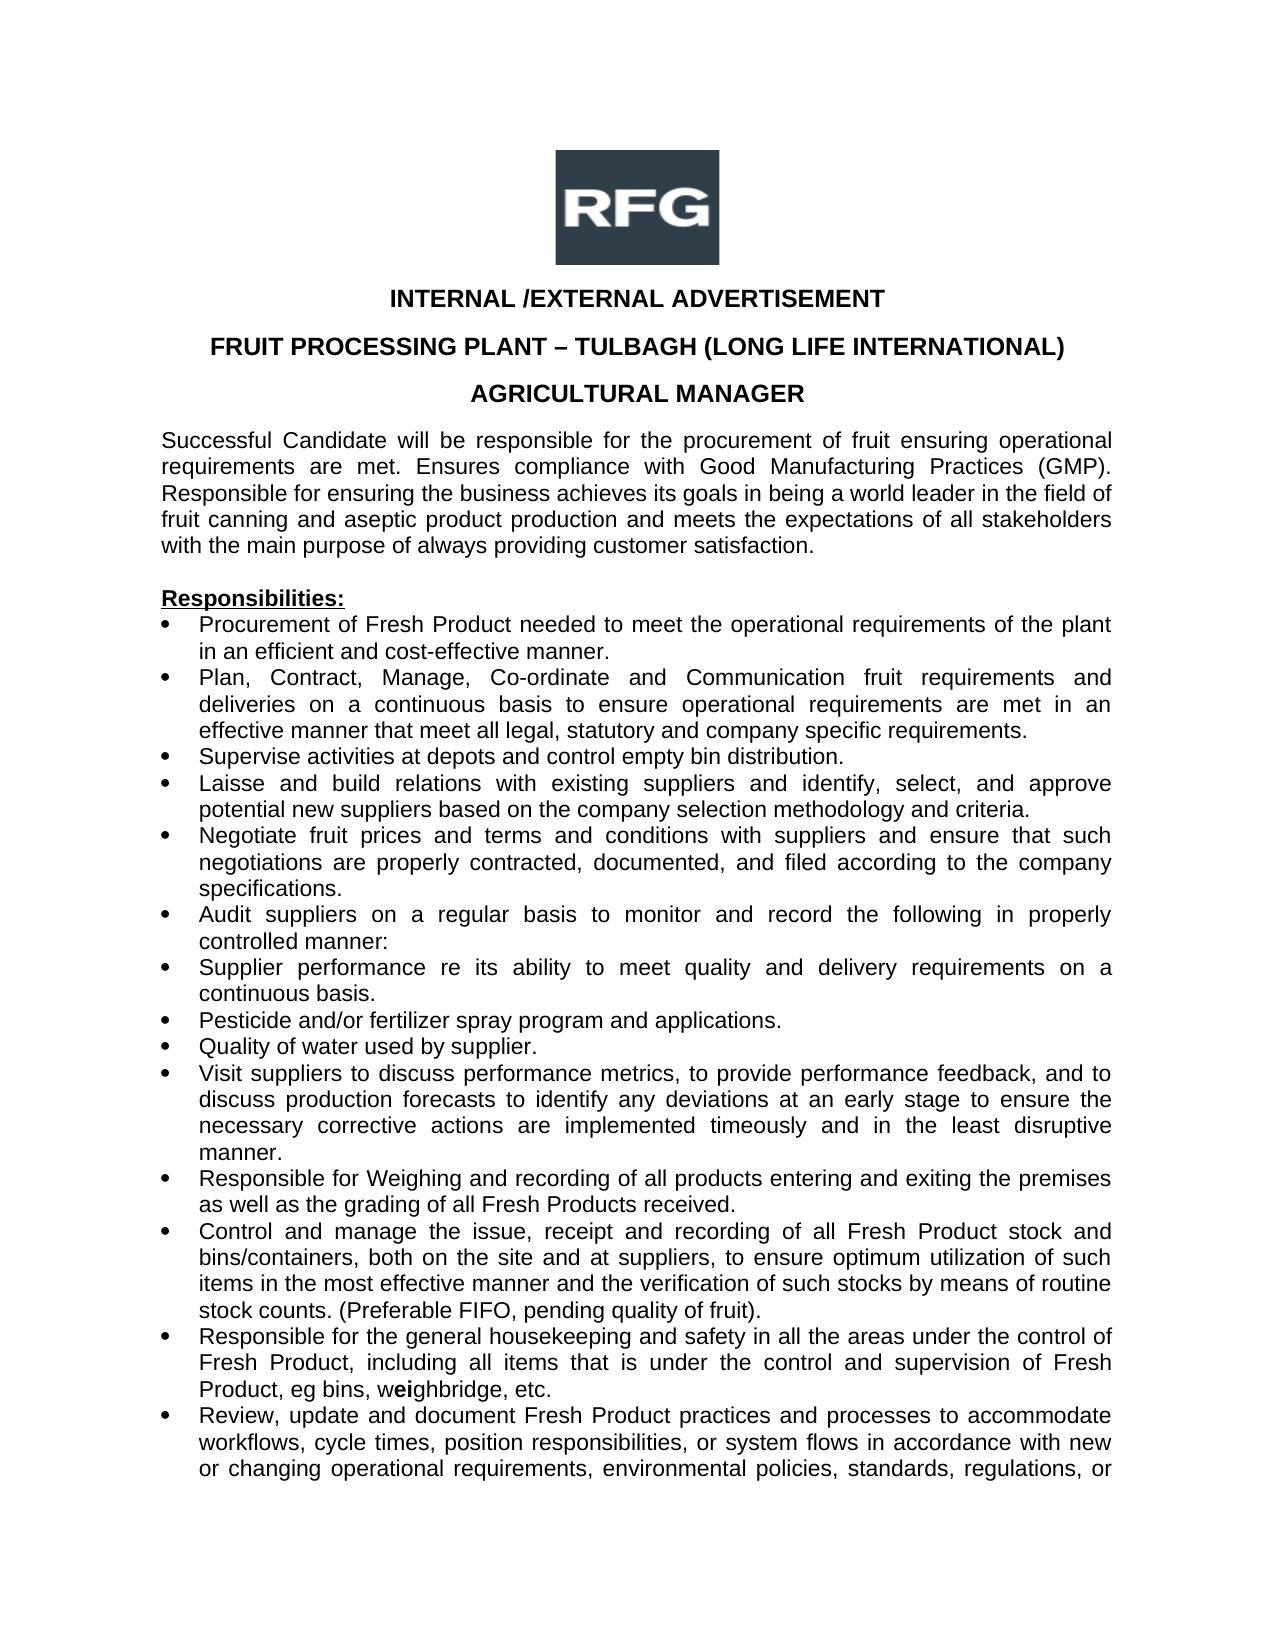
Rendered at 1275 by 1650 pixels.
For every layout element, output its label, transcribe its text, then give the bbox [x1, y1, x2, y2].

text INTERNAL /EXTERNAL ADVERTISEMENT [150, 284, 1125, 313]
picture [555, 150, 720, 265]
text AGRICULTURAL MANAGER [150, 379, 1125, 408]
text FRUIT PROCESSING PLANT – TULBAGH (LONG LIFE INTERNATIONAL) [150, 332, 1125, 360]
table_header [150, 427, 1124, 1481]
